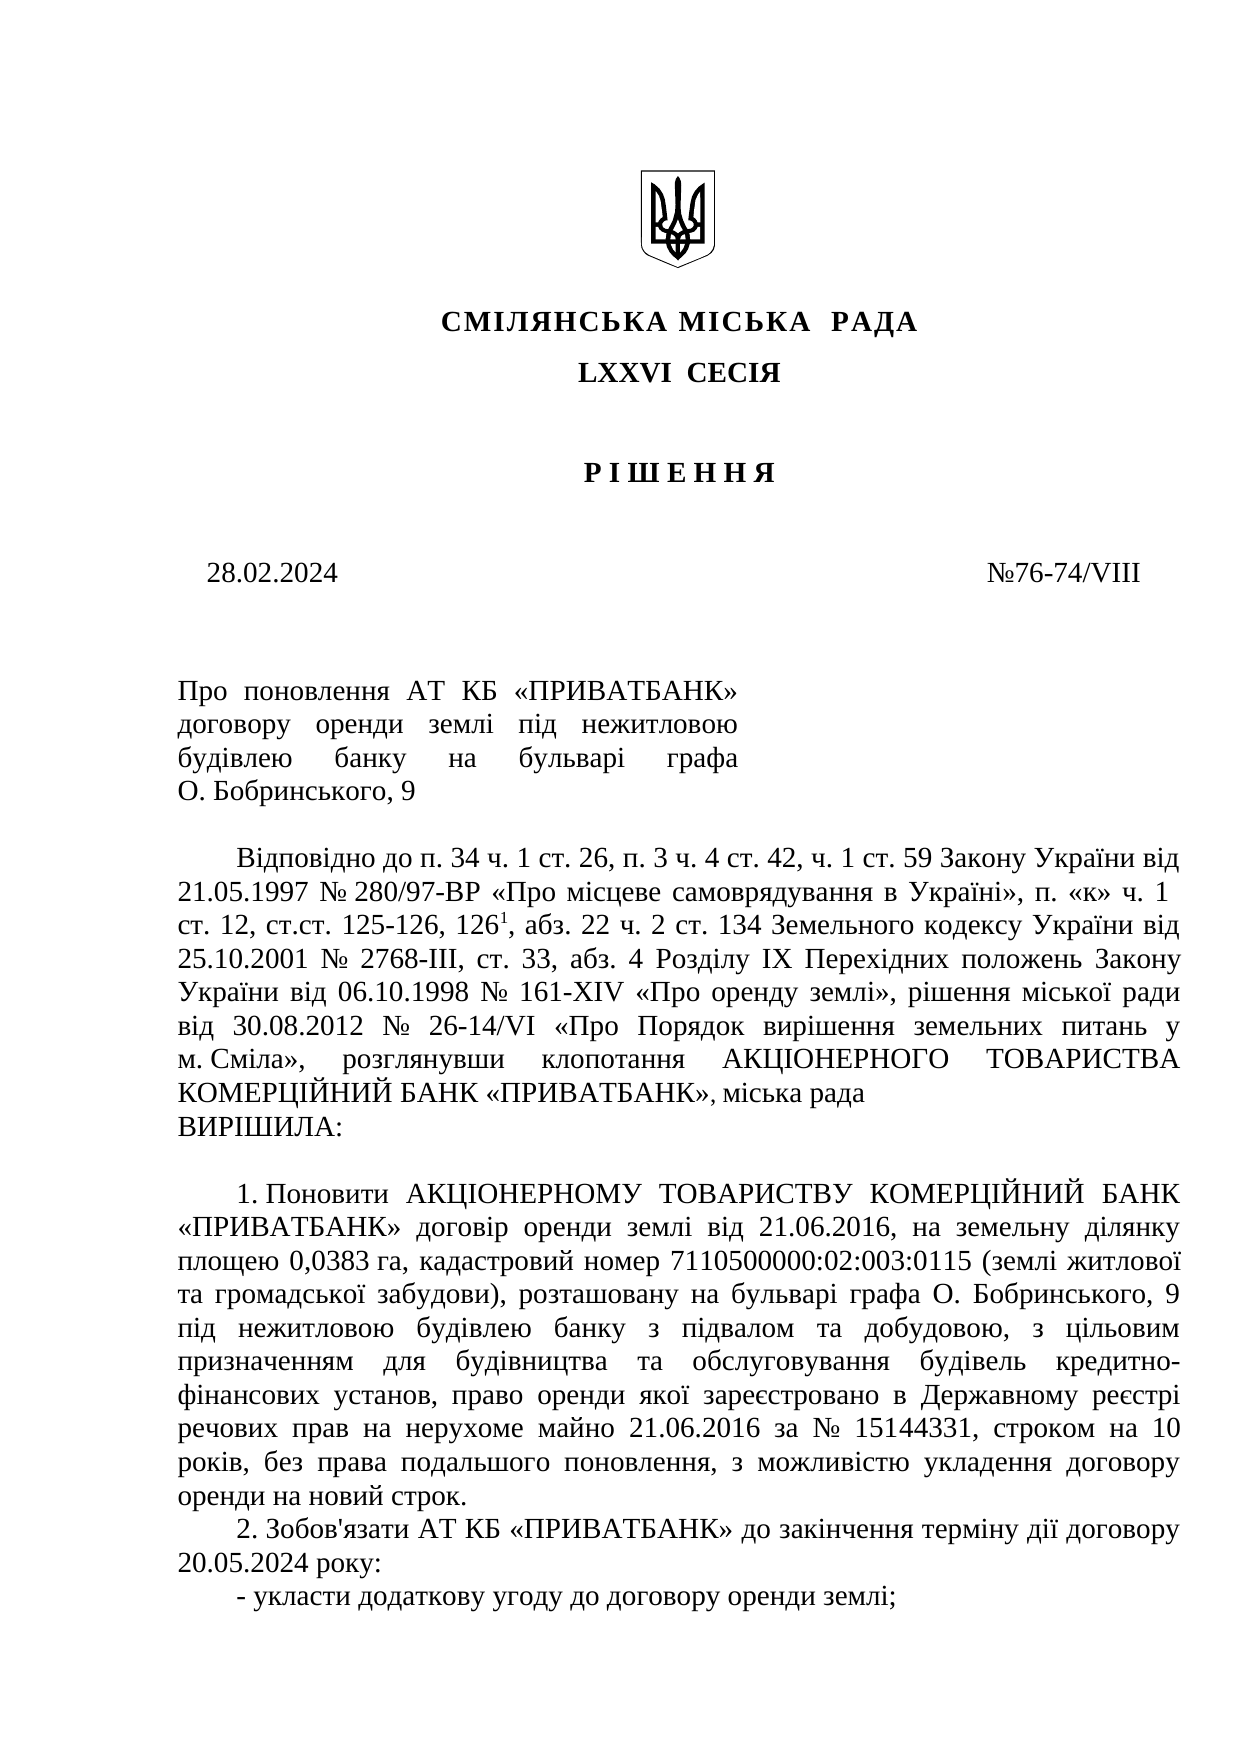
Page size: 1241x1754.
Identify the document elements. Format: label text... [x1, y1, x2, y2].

text 2. Зобов'язати АТ КБ «ПРИВАТБАНК» до закінчення терміну дії договору 20.05.2024 року: [177, 1511, 1181, 1578]
text Відповідно до п. 34 ч. 1 ст. 26, п. 3 ч. 4 ст. 42, ч. 1 ст. 59 Закону України від 21.05.1997 № 280/97-ВР «Про місцеве самоврядування в Україні», п. «к» ч. 1 ст. 12, ст.ст. 125-126, 1261, абз. 22 ч. 2 ст. 134 Земельного кодексу України від 25.10.2001 № 2768-ІІІ, ст. 33, абз. 4 Розділу IX Перехідних положень Закону України від 06.10.1998 № 161-ХІV «Про оренду землі», рішення міської ради від 30.08.2012 № 26-14/VІ «Про Порядок вирішення земельних питань у м. Сміла», розглянувши клопотання АКЦІОНЕРНОГО ТОВАРИСТВА КОМЕРЦІЙНИЙ БАНК «ПРИВАТБАНК», міська рада [177, 840, 1181, 1109]
title LXXVI СЕСІЯ [177, 355, 1181, 388]
text ВИРІШИЛА: [177, 1109, 1181, 1142]
title Р І Ш Е Н Н Я [177, 455, 1181, 489]
title СМІЛЯНСЬКА МІСЬКА РАДА [177, 304, 1181, 338]
title 28.02.2024 №76-74/VIII [177, 555, 1181, 589]
text 1. Поновити АКЦІОНЕРНОМУ ТОВАРИСТВУ КОМЕРЦІЙНИЙ БАНК «ПРИВАТБАНК» договір оренди землі від 21.06.2016, на земельну ділянку площею 0,0383 га, кадастровий номер 7110500000:02:003:0115 (землі житлової та громадської забудови), розташовану на бульварі графа О. Бобринського, 9 під нежитловою будівлею банку з підвалом та добудовою, з цільовим призначенням для будівництва та обслуговування будівель кредитно-фінансових установ, право оренди якої зареєстровано в Державному реєстрі речових прав на нерухоме майно 21.06.2016 за № 15144331, строком на 10 років, без права подальшого поновлення, з можливістю укладення договору оренди на новий строк. [177, 1176, 1181, 1511]
text Про поновлення АТ КБ «ПРИВАТБАНК» договору оренди землі під нежитловою будівлею банку на бульварі графа О. Бобринського, 9 [177, 673, 738, 807]
text - укласти додаткову угоду до договору оренди землі; [177, 1578, 1181, 1612]
